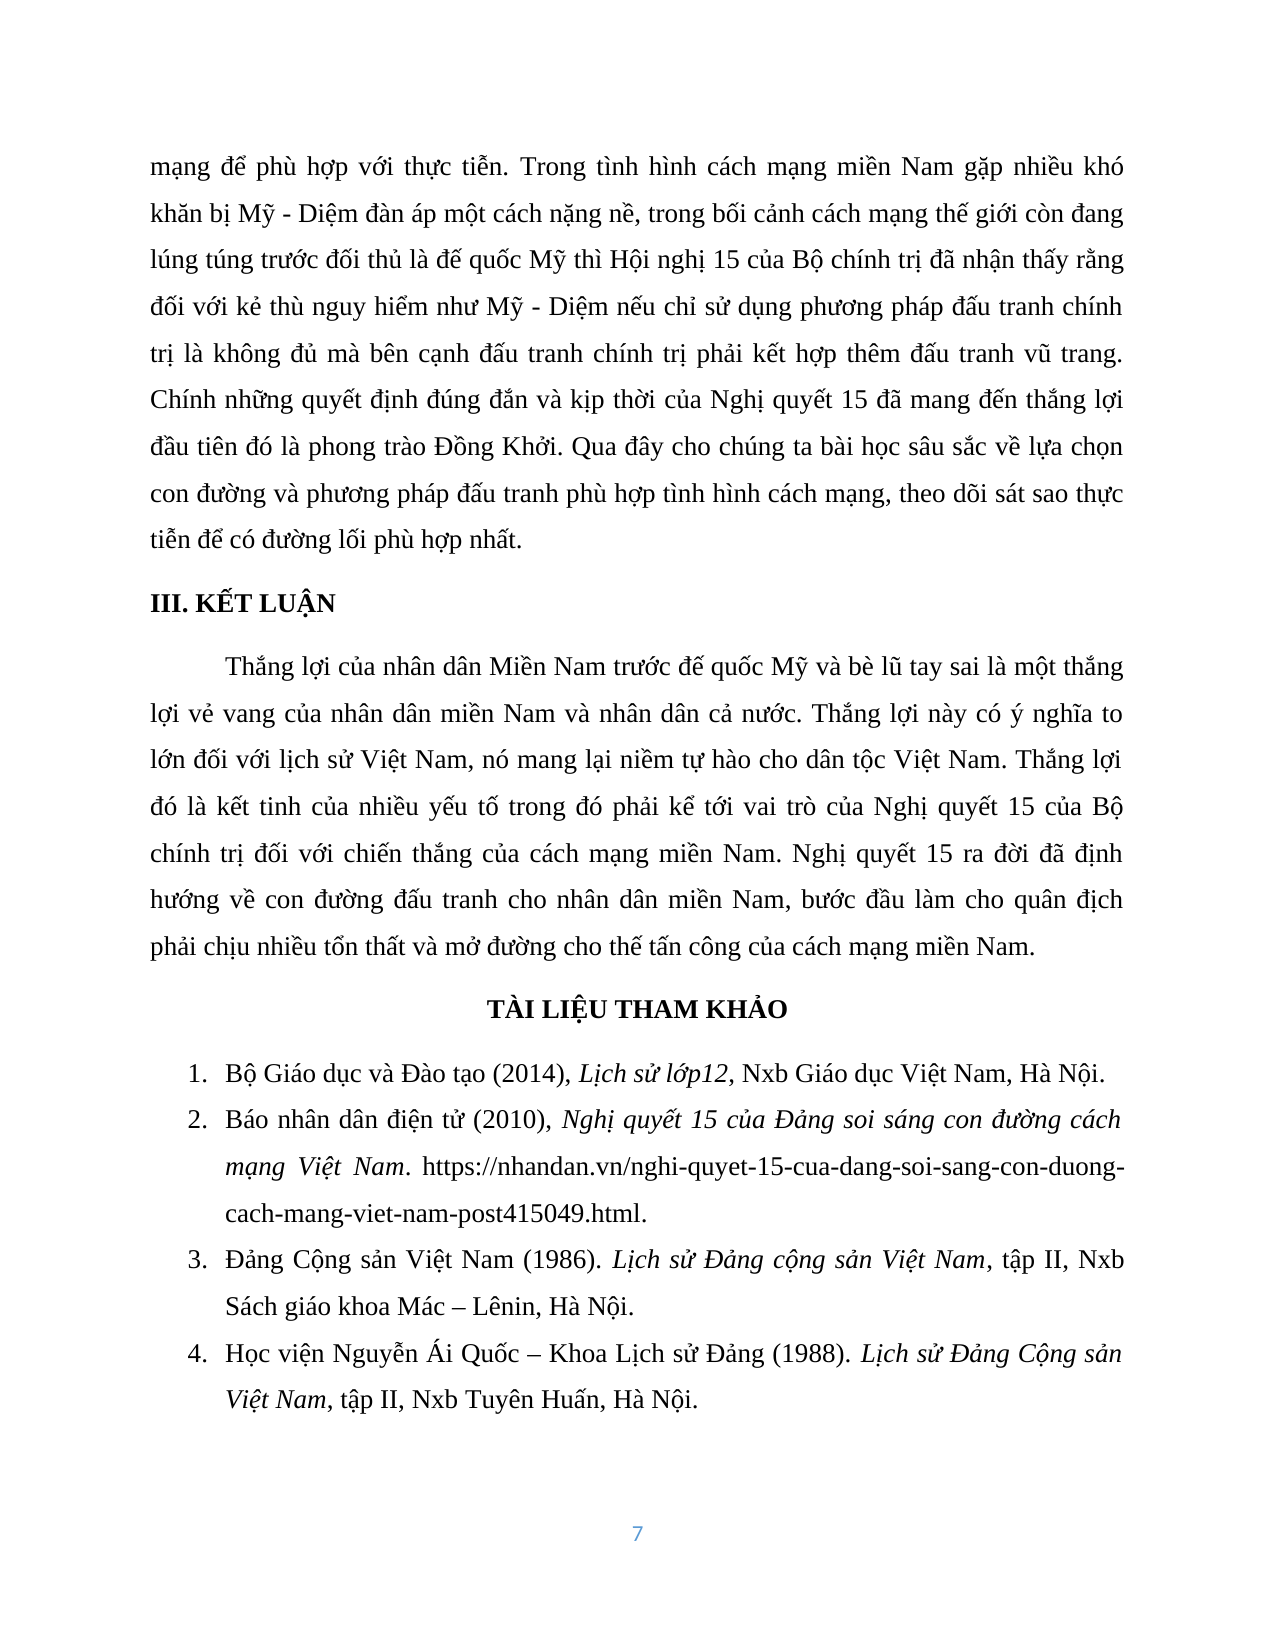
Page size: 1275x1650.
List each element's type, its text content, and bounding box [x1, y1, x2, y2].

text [150, 150, 1125, 554]
list Đảng Cộng sản Việt Nam (1986). Lịch sử Đảng cộng sản Việt Nam, tập II, Nxb Sách giáo khoa Mác – Lênin, Hà Nội. [187, 1243, 1125, 1321]
text III. KẾT LUẬN [150, 587, 1125, 618]
list Báo nhân dân điện tử (2010), Nghị quyết 15 của Đảng soi sáng con đường cách mạng Việt Nam. https://nhandan.vn/nghi-quyet-15-cua-dang-soi-sang-con-duong-cach-mang-viet-nam-post415049.html. [187, 1103, 1125, 1228]
list Bộ Giáo dục và Đào tạo (2014), Lịch sử lớp12, Nxb Giáo dục Việt Nam, Hà Nội. [187, 1057, 1125, 1088]
list Học viện Nguyễn Ái Quốc – Khoa Lịch sử Đảng (1988). Lịch sử Đảng Cộng sản Việt Nam, tập II, Nxb Tuyên Huấn, Hà Nội. [187, 1337, 1125, 1414]
text TÀI LIỆU THAM KHẢO [150, 993, 1125, 1024]
text Thắng lợi của nhân dân Miền Nam trước đế quốc Mỹ và bè lũ tay sai là một thắng lợi vẻ vang của nhân dân miền Nam và nhân dân cả nước. Thắng lợi này có ý nghĩa to lớn đối với lịch sử Việt Nam, nó mang lại niềm tự hào cho dân tộc Việt Nam. Thắng lợi đó là kết tinh của nhiều yếu tố trong đó phải kể tới vai trò của Nghị quyết 15 của Bộ chính trị đối với chiến thắng của cách mạng miền Nam. Nghị quyết 15 ra đời đã định hướng về con đường đấu tranh cho nhân dân miền Nam, bước đầu làm cho quân địch phải chịu nhiều tổn thất và mở đường cho thế tấn công của cách mạng miền Nam. [150, 650, 1125, 961]
